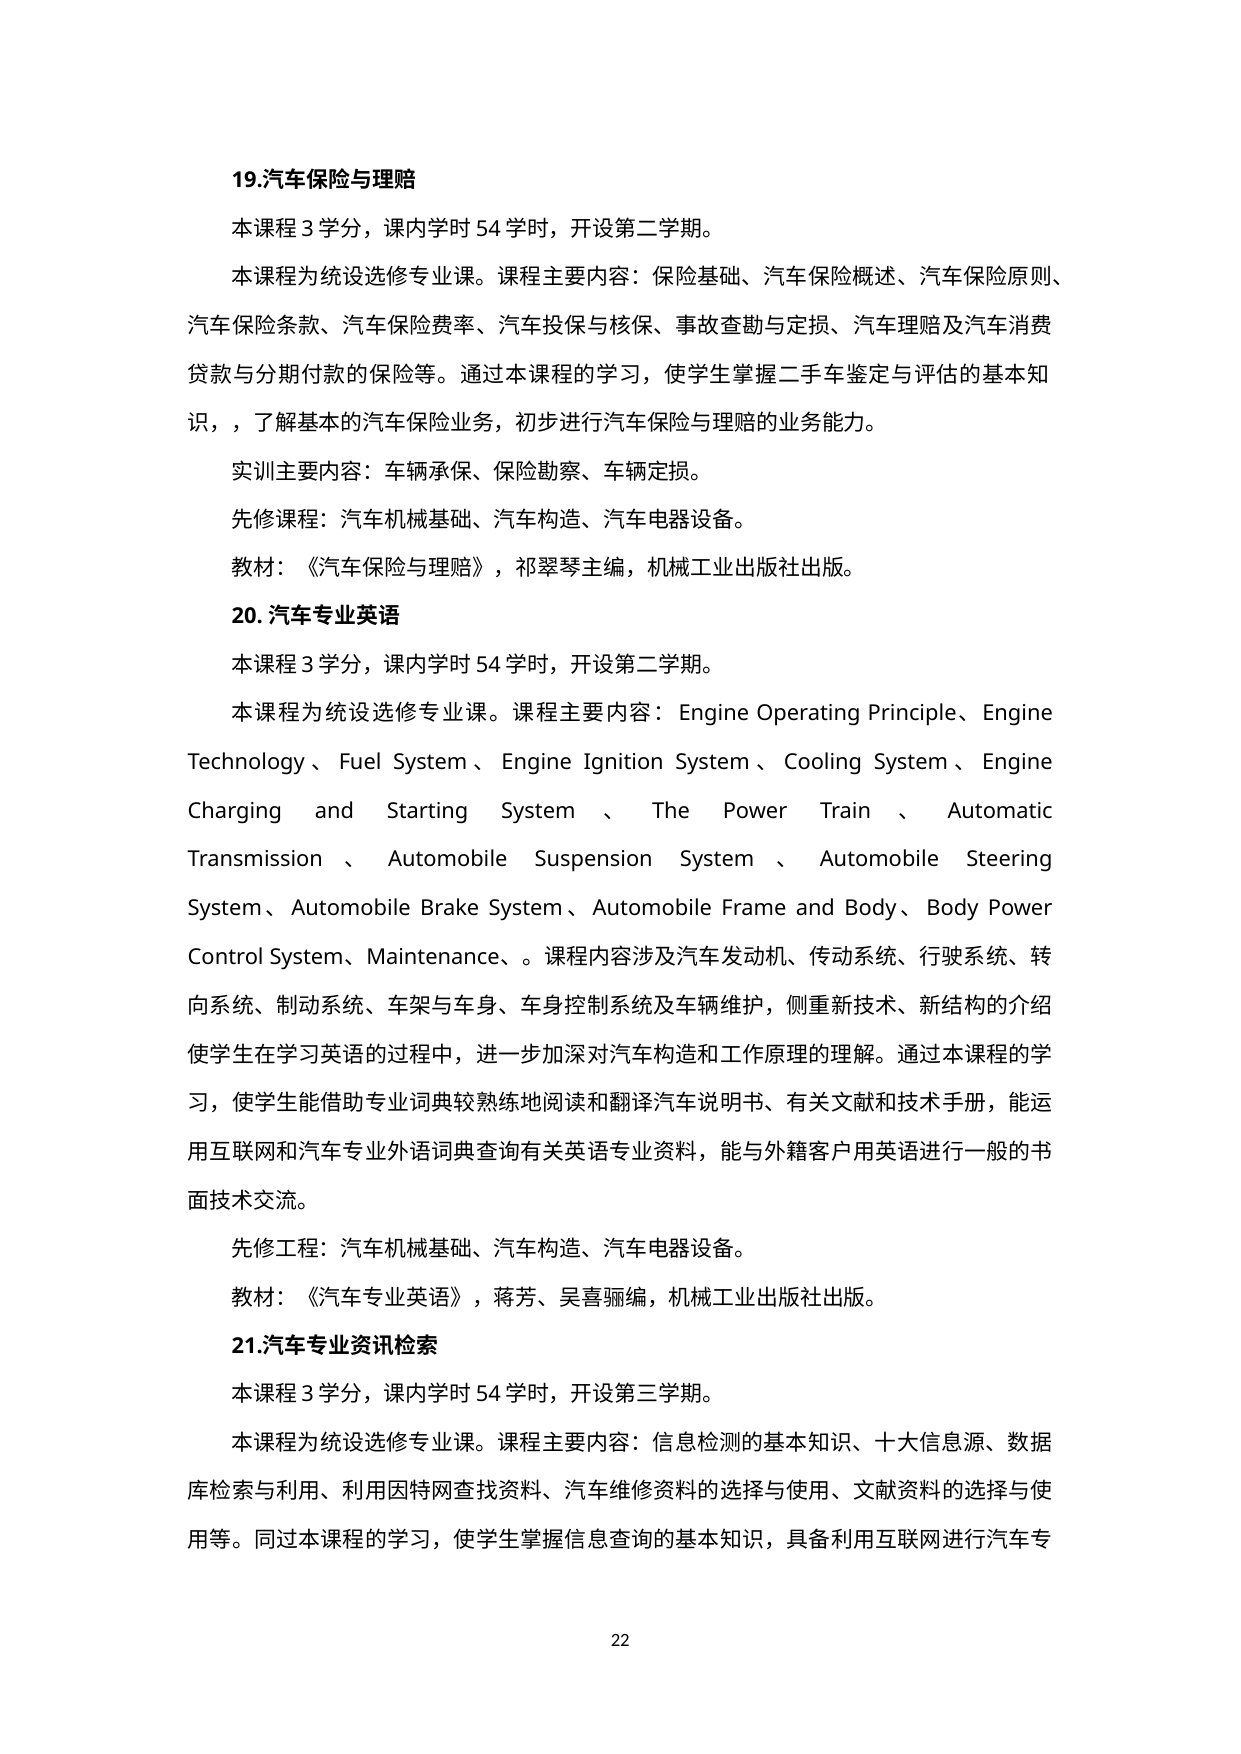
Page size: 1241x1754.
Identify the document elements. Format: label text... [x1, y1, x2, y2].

text 本课程为统设选修专业课。课程主要内容：Engine Operating Principle、Engine Technology、Fuel System、Engine Ignition System、Cooling System、Engine Charging and Starting System、The Power Train、Automatic Transmission、Automobile Suspension System、Automobile Steering System、Automobile Brake System、Automobile Frame and Body、Body Power Control System、Maintenance、。课程内容涉及汽车发动机、传动系统、行驶系统、转向系统、制动系统、车架与车身、车身控制系统及车辆维护，侧重新技术、新结构的介绍，使学生在学习英语的过程中，进一步加深对汽车构造和工作原理的理解。通过本课程的学习，使学生能借助专业词典较熟练地阅读和翻译汽车说明书、有关文献和技术手册，能运用互联网和汽车专业外语词典查询有关英语专业资料，能与外籍客户用英语进行一般的书面技术交流。 [187, 695, 1053, 1215]
text 19.汽车保险与理赔 [187, 162, 1053, 194]
text 20. 汽车专业英语 [187, 598, 1053, 631]
text 本课程3学分，课内学时54学时，开设第二学期。 [187, 210, 1053, 243]
text 先修工程：汽车机械基础、汽车构造、汽车电器设备。 [187, 1231, 1053, 1263]
text 本课程3学分，课内学时54学时，开设第二学期。 [187, 647, 1053, 679]
text 实训主要内容：车辆承保、保险勘察、车辆定损。 [187, 453, 1053, 486]
text 本课程3学分，课内学时54学时，开设第三学期。 [187, 1376, 1053, 1408]
text 21.汽车专业资讯检索 [187, 1327, 1053, 1360]
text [187, 1424, 1053, 1554]
text 教材：《汽车保险与理赔》，祁翠琴主编，机械工业出版社出版。 [187, 550, 1053, 582]
text 本课程为统设选修专业课。课程主要内容：保险基础、汽车保险概述、汽车保险原则、汽车保险条款、汽车保险费率、汽车投保与核保、事故查勘与定损、汽车理赔及汽车消费贷款与分期付款的保险等。通过本课程的学习，使学生掌握二手车鉴定与评估的基本知识，，了解基本的汽车保险业务，初步进行汽车保险与理赔的业务能力。 [187, 259, 1053, 437]
text 教材：《汽车专业英语》，蒋芳、吴喜骊编，机械工业出版社出版。 [187, 1279, 1053, 1312]
text 先修课程：汽车机械基础、汽车构造、汽车电器设备。 [187, 502, 1053, 534]
